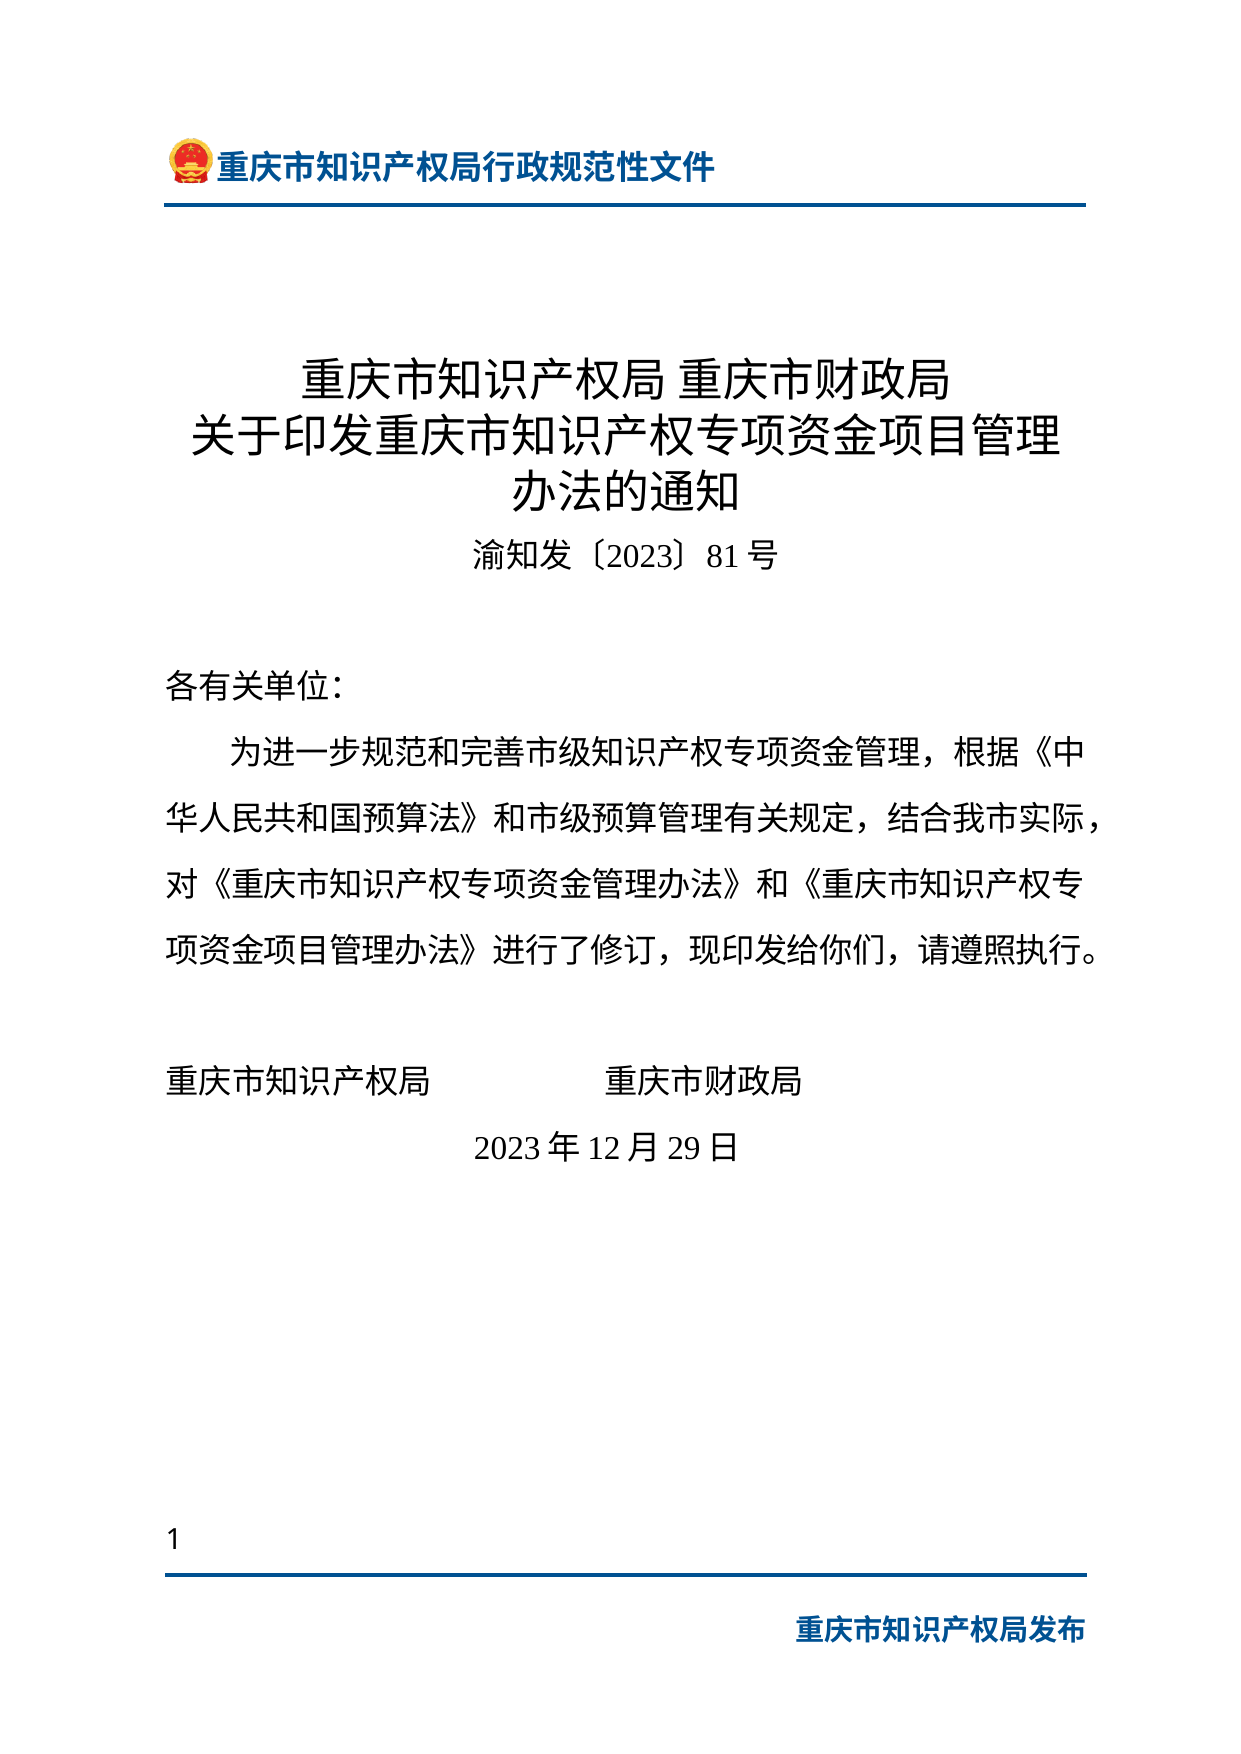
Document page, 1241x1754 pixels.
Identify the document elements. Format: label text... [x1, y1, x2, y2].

picture [165, 136, 217, 187]
text 为进一步规范和完善市级知识产权专项资金管理，根据《中华人民共和国预算法》和市级预算管理有关规定，结合我市实际，对《重庆市知识产权专项资金管理办法》和《重庆市知识产权专项资金项目管理办法》进行了修订，现印发给你们，请遵照执行。 [165, 717, 1087, 981]
text 关于印发重庆市知识产权专项资金项目管理 [165, 407, 1087, 464]
text 重庆市知识产权局 重庆市财政局 [165, 1047, 1087, 1112]
text 重庆市知识产权局 重庆市财政局 [165, 351, 1087, 407]
text 渝知发〔2023〕81号 [165, 520, 1087, 586]
text 办法的通知 [165, 464, 1087, 520]
text 各有关单位： [165, 652, 1087, 717]
text 2023年12月29日 [165, 1112, 1087, 1178]
